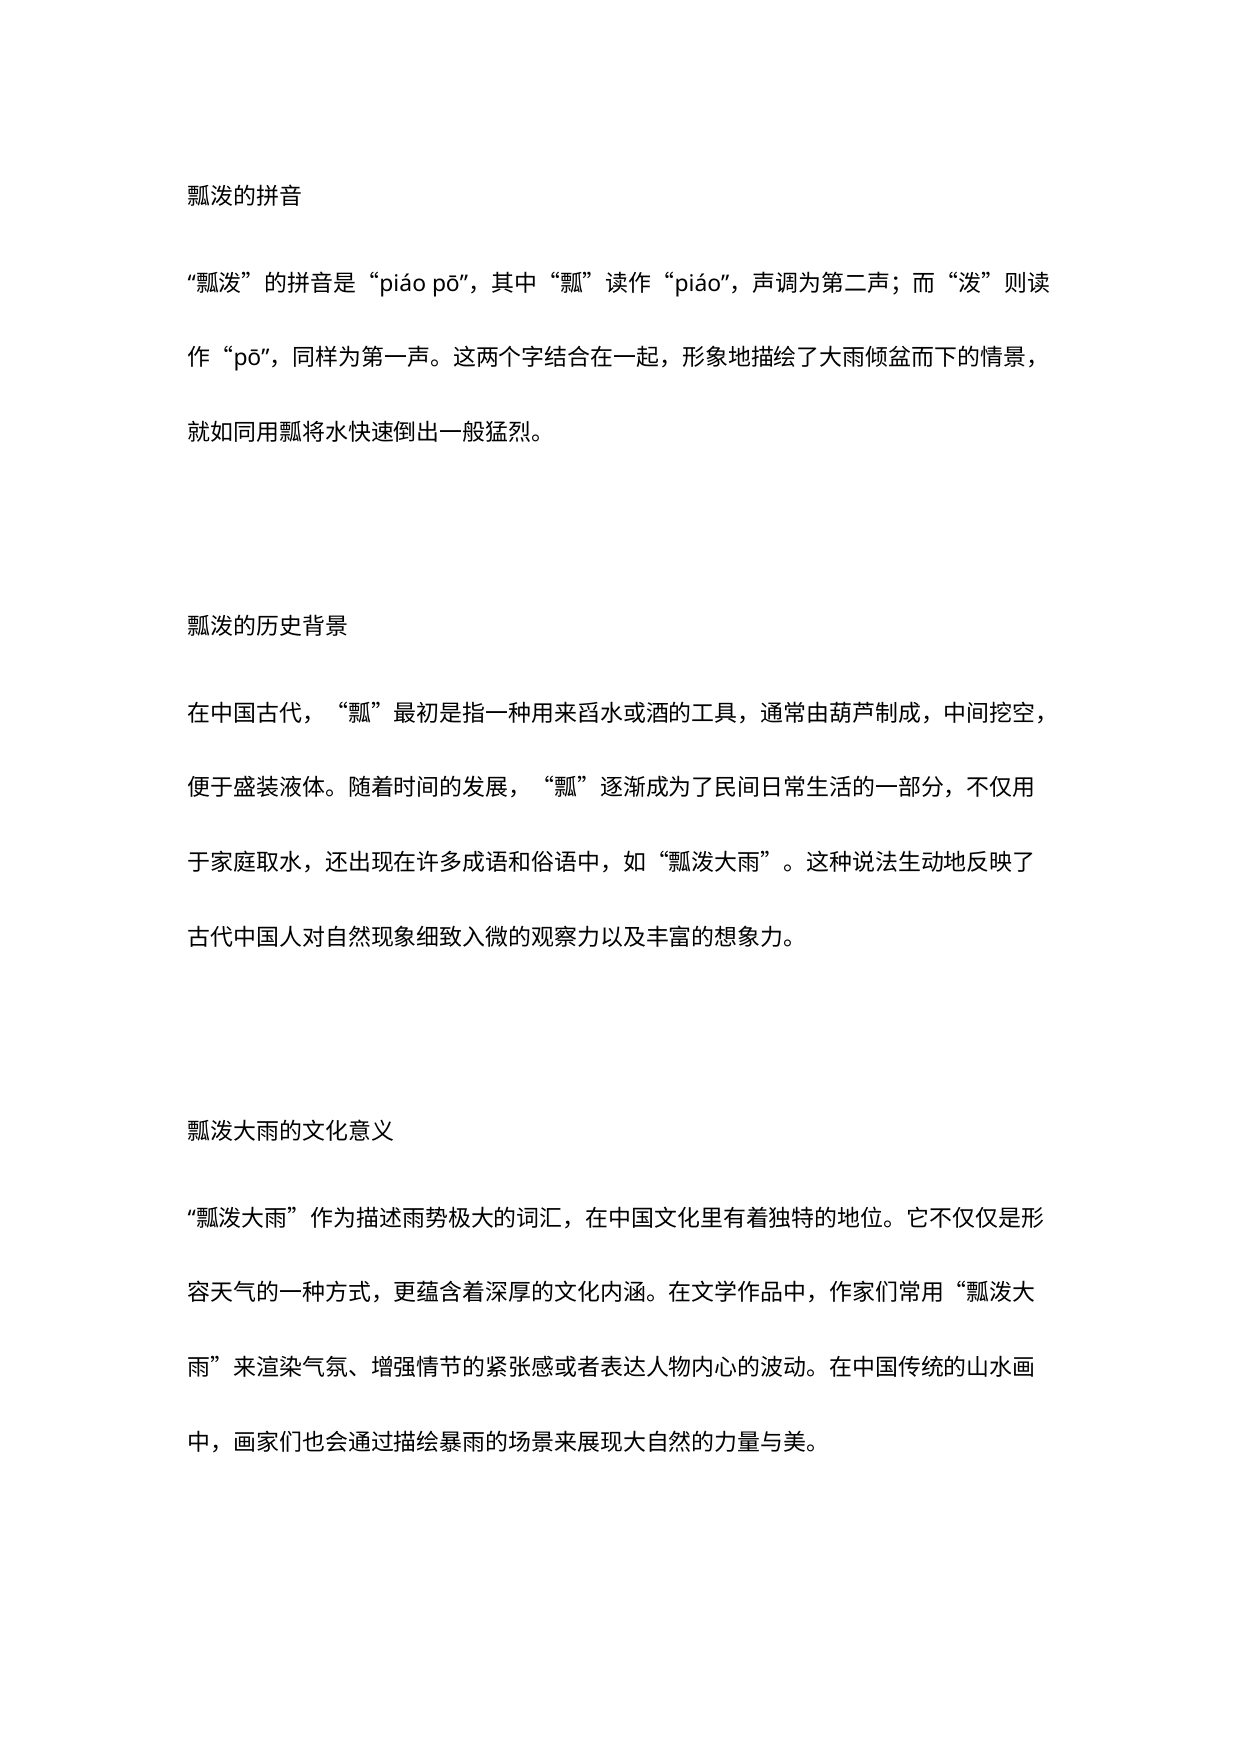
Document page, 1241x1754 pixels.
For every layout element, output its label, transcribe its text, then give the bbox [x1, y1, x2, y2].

text 瓢泼的历史背景 [187, 592, 1053, 657]
text “瓢泼大雨”作为描述雨势极大的词汇，在中国文化里有着独特的地位。它不仅仅是形容天气的一种方式，更蕴含着深厚的文化内涵。在文学作品中，作家们常用“瓢泼大雨”来渲染气氛、增强情节的紧张感或者表达人物内心的波动。在中国传统的山水画中，画家们也会通过描绘暴雨的场景来展现大自然的力量与美。 [187, 1184, 1053, 1473]
text 瓢泼大雨的文化意义 [187, 1097, 1053, 1162]
text 瓢泼的拼音 [187, 162, 1053, 227]
text “瓢泼”的拼音是“piáo pō”，其中“瓢”读作“piáo”，声调为第二声；而“泼”则读作“pō”，同样为第一声。这两个字结合在一起，形象地描绘了大雨倾盆而下的情景，就如同用瓢将水快速倒出一般猛烈。 [187, 248, 1053, 463]
text 在中国古代，“瓢”最初是指一种用来舀水或酒的工具，通常由葫芦制成，中间挖空，便于盛装液体。随着时间的发展，“瓢”逐渐成为了民间日常生活的一部分，不仅用于家庭取水，还出现在许多成语和俗语中，如“瓢泼大雨”。这种说法生动地反映了古代中国人对自然现象细致入微的观察力以及丰富的想象力。 [187, 679, 1053, 968]
